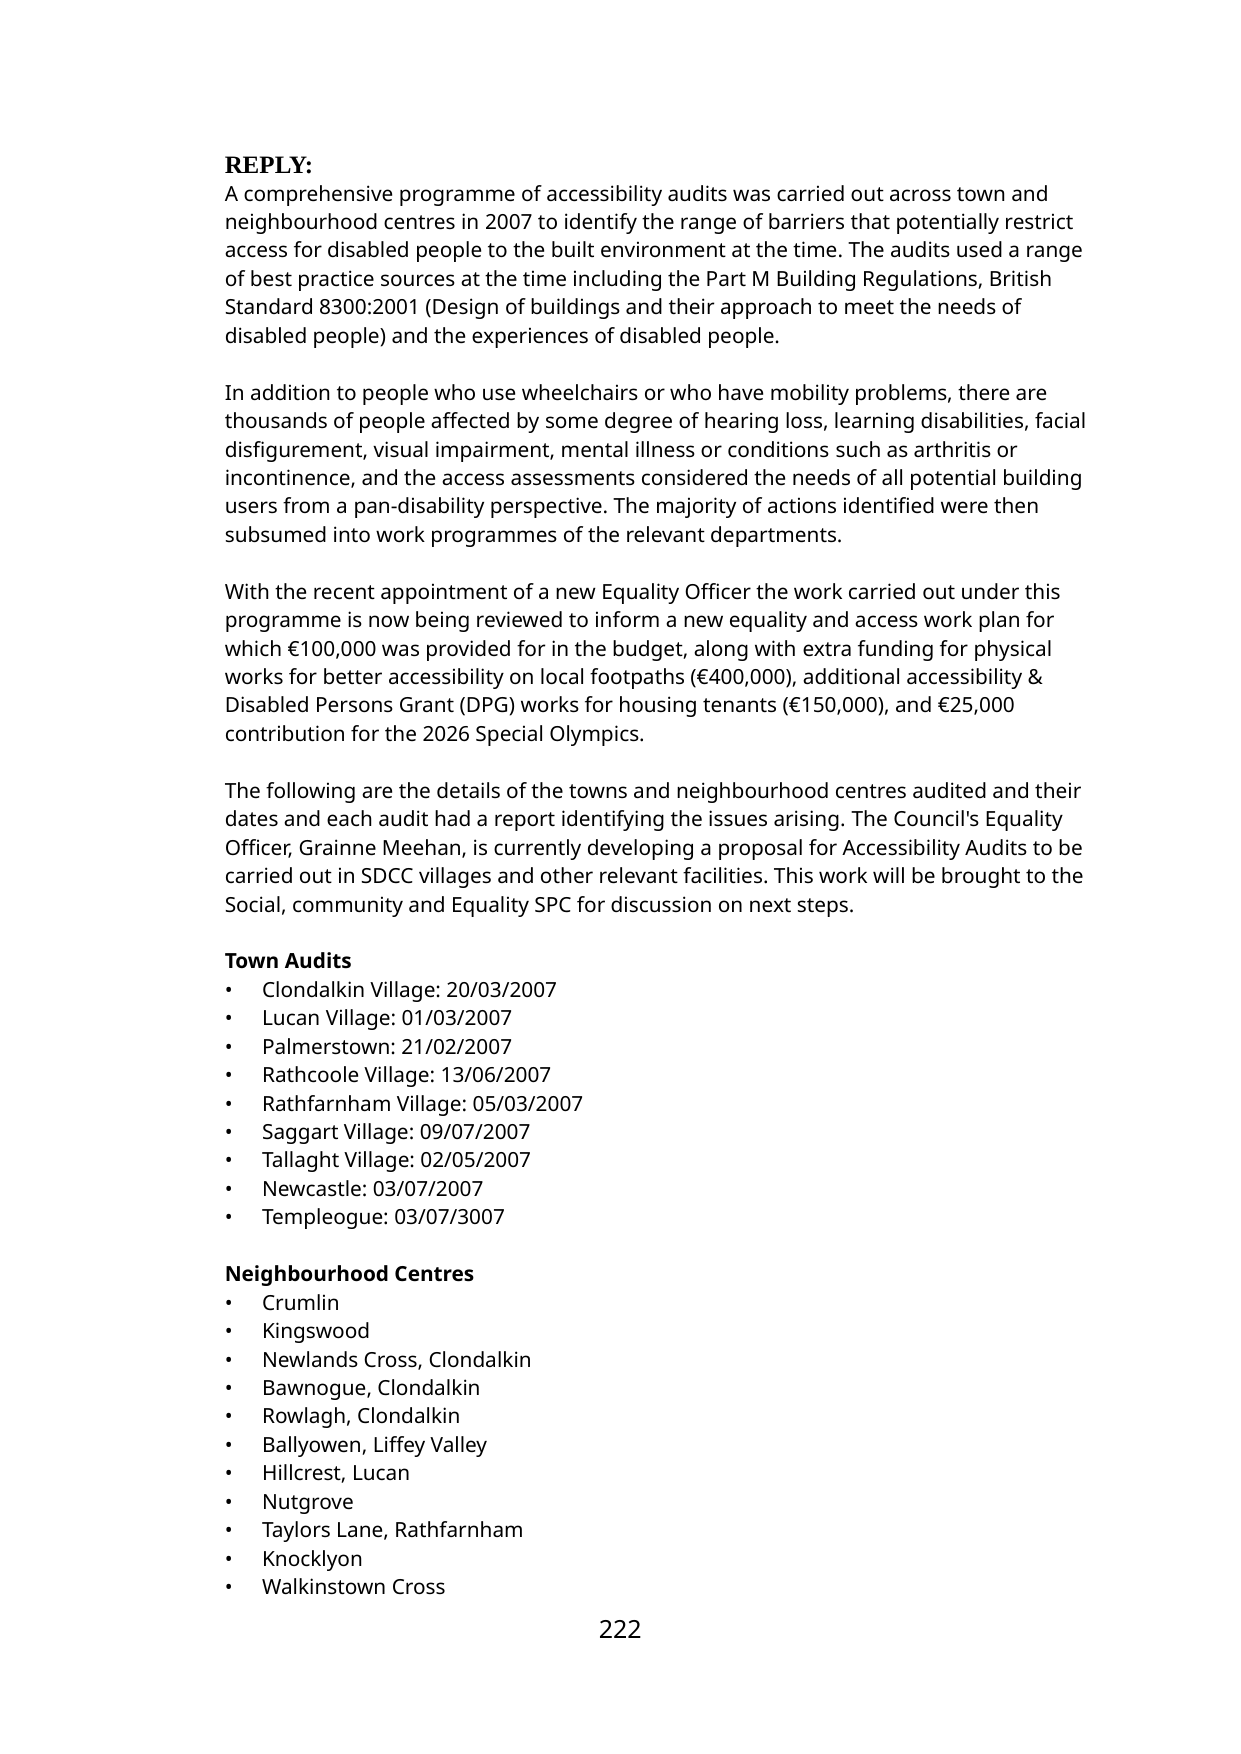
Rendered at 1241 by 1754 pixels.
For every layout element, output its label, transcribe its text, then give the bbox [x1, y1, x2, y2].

list Ballyowen, Liffey Valley [224, 1430, 1090, 1458]
text The following are the details of the towns and neighbourhood centres audited and their dates and each audit had a report identifying the issues arising. The Council's Equality Officer, Grainne Meehan, is currently developing a proposal for Accessibility Audits to be carried out in SDCC villages and other relevant facilities. This work will be brought to the Social, community and Equality SPC for discussion on next steps. [224, 776, 1090, 918]
list Kingswood [224, 1316, 1090, 1345]
list Tallaght Village: 02/05/2007 [224, 1146, 1090, 1174]
list Rathcoole Village: 13/06/2007 [224, 1060, 1090, 1089]
list Newlands Cross, Clondalkin [224, 1345, 1090, 1373]
list Palmerstown: 21/02/2007 [224, 1032, 1090, 1060]
text REPLY: [224, 150, 1090, 179]
list Bawnogue, Clondalkin [224, 1373, 1090, 1402]
text Town Audits [224, 947, 1090, 975]
text Neighbourhood Centres [224, 1259, 1090, 1288]
list Clondalkin Village: 20/03/2007 [224, 975, 1090, 1003]
list Crumlin [224, 1288, 1090, 1316]
list Saggart Village: 09/07/2007 [224, 1117, 1090, 1146]
text In addition to people who use wheelchairs or who have mobility problems, there are thousands of people affected by some degree of hearing loss, learning disabilities, facial disfigurement, visual impairment, mental illness or conditions such as arthritis or incontinence, and the access assessments considered the needs of all potential building users from a pan-disability perspective. The majority of actions identified were then subsumed into work programmes of the relevant departments. [224, 378, 1090, 548]
list Hillcrest, Lucan [224, 1458, 1090, 1487]
list Walkinstown Cross [224, 1572, 1090, 1601]
list Lucan Village: 01/03/2007 [224, 1003, 1090, 1032]
list Taylors Lane, Rathfarnham [224, 1515, 1090, 1544]
list Rathfarnham Village: 05/03/2007 [224, 1089, 1090, 1117]
list Newcastle: 03/07/2007 [224, 1174, 1090, 1202]
text A comprehensive programme of accessibility audits was carried out across town and neighbourhood centres in 2007 to identify the range of barriers that potentially restrict access for disabled people to the built environment at the time. The audits used a range of best practice sources at the time including the Part M Building Regulations, British Standard 8300:2001 (Design of buildings and their approach to meet the needs of disabled people) and the experiences of disabled people. [224, 179, 1090, 349]
list Templeogue: 03/07/3007 [224, 1202, 1090, 1231]
list Knocklyon [224, 1544, 1090, 1572]
list Nutgrove [224, 1487, 1090, 1515]
list Rowlagh, Clondalkin [224, 1402, 1090, 1430]
text With the recent appointment of a new Equality Officer the work carried out under this programme is now being reviewed to inform a new equality and access work plan for which €100,000 was provided for in the budget, along with extra funding for physical works for better accessibility on local footpaths (€400,000), additional accessibility & Disabled Persons Grant (DPG) works for housing tenants (€150,000), and €25,000 contribution for the 2026 Special Olympics. [224, 577, 1090, 747]
